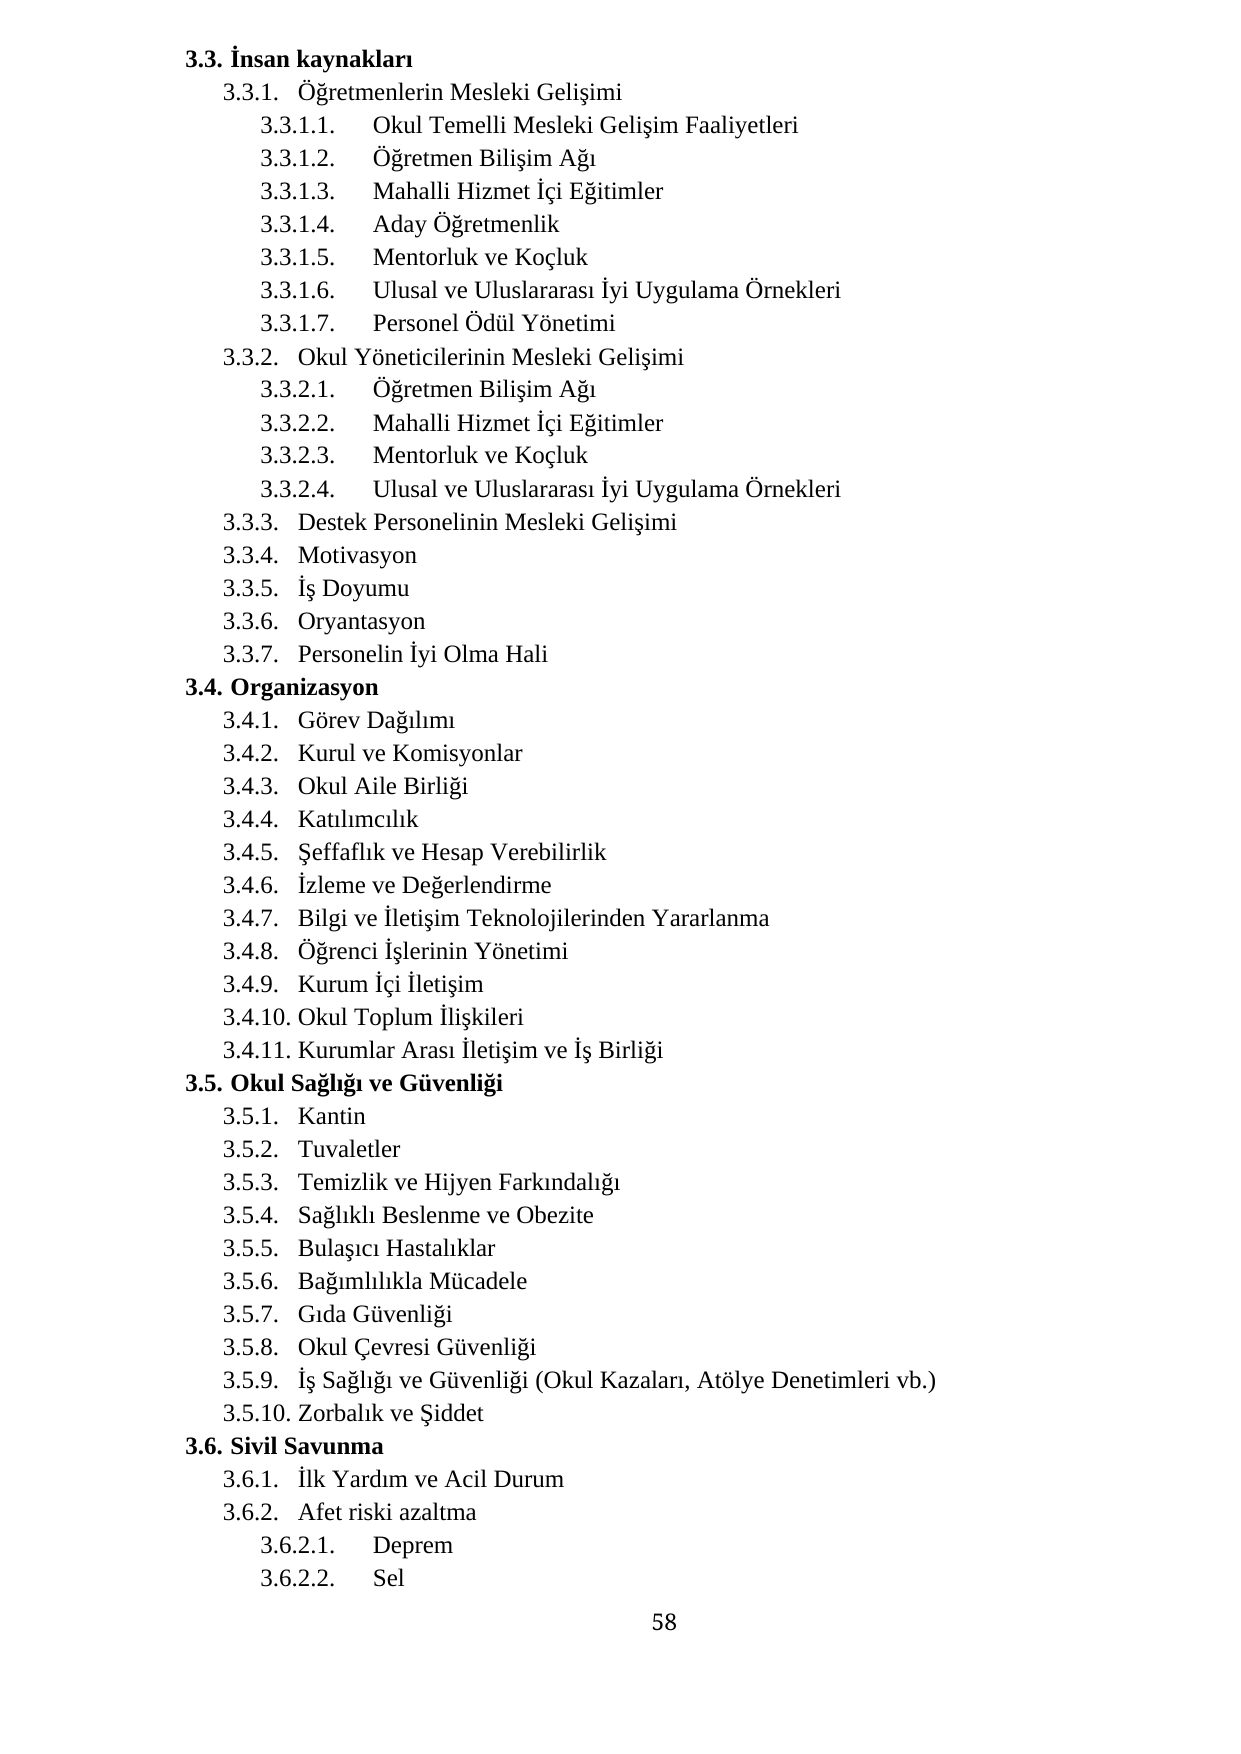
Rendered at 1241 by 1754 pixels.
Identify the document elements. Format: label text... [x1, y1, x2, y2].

list Kurumlar Arası İletişim ve İş Birliği [223, 1035, 1181, 1064]
list Kantin [223, 1101, 1181, 1130]
list Motivasyon [223, 540, 1181, 568]
list Okul Sağlığı ve Güvenliği [185, 1068, 1181, 1097]
list İlk Yardım ve Acil Durum [223, 1464, 1181, 1493]
list Mentorluk ve Koçluk [260, 441, 1181, 469]
list Oryantasyon [223, 606, 1181, 634]
list Afet riski azaltma [223, 1497, 1181, 1526]
list Tuvaletler [223, 1134, 1181, 1163]
list Gıda Güvenliği [223, 1299, 1181, 1328]
list Öğretmen Bilişim Ağı [260, 143, 1181, 172]
list Bulaşıcı Hastalıklar [223, 1233, 1181, 1262]
list Okul Çevresi Güvenliği [223, 1332, 1181, 1361]
list İnsan kaynakları [185, 44, 1181, 73]
list Katılımcılık [223, 804, 1181, 833]
list Organizasyon [185, 672, 1181, 701]
list Kurul ve Komisyonlar [223, 738, 1181, 767]
list Mahalli Hizmet İçi Eğitimler [260, 176, 1181, 205]
list Sivil Savunma [185, 1431, 1181, 1460]
list Kurum İçi İletişim [223, 969, 1181, 998]
list Öğretmen Bilişim Ağı [260, 374, 1181, 403]
list Okul Temelli Mesleki Gelişim Faaliyetleri [260, 110, 1181, 139]
list Deprem [260, 1530, 1181, 1559]
list Okul Toplum İlişkileri [223, 1002, 1181, 1031]
list Öğrenci İşlerinin Yönetimi [223, 936, 1181, 965]
list Aday Öğretmenlik [260, 209, 1181, 238]
list Ulusal ve Uluslararası İyi Uygulama Örnekleri [260, 474, 1181, 502]
list İzleme ve Değerlendirme [223, 870, 1181, 899]
list Ulusal ve Uluslararası İyi Uygulama Örnekleri [260, 276, 1181, 304]
list İş Sağlığı ve Güvenliği (Okul Kazaları, Atölye Denetimleri vb.) [223, 1365, 1181, 1394]
list Destek Personelinin Mesleki Gelişimi [223, 507, 1181, 535]
list İş Doyumu [223, 573, 1181, 601]
list Bağımlılıkla Mücadele [223, 1266, 1181, 1295]
list Zorbalık ve Şiddet [223, 1398, 1181, 1427]
list Temizlik ve Hijyen Farkındalığı [223, 1167, 1181, 1196]
list Personelin İyi Olma Hali [223, 639, 1181, 667]
list Öğretmenlerin Mesleki Gelişimi [223, 77, 1181, 106]
list Sağlıklı Beslenme ve Obezite [223, 1200, 1181, 1229]
list Görev Dağılımı [223, 705, 1181, 733]
list Bilgi ve İletişim Teknolojilerinden Yararlanma [223, 903, 1181, 932]
list Okul Aile Birliği [223, 771, 1181, 799]
list Personel Ödül Yönetimi [260, 308, 1181, 337]
list Şeffaflık ve Hesap Verebilirlik [223, 837, 1181, 866]
list Mahalli Hizmet İçi Eğitimler [260, 408, 1181, 436]
list Mentorluk ve Koçluk [260, 242, 1181, 271]
list Sel [260, 1563, 1181, 1592]
list Okul Yöneticilerinin Mesleki Gelişimi [223, 342, 1181, 370]
